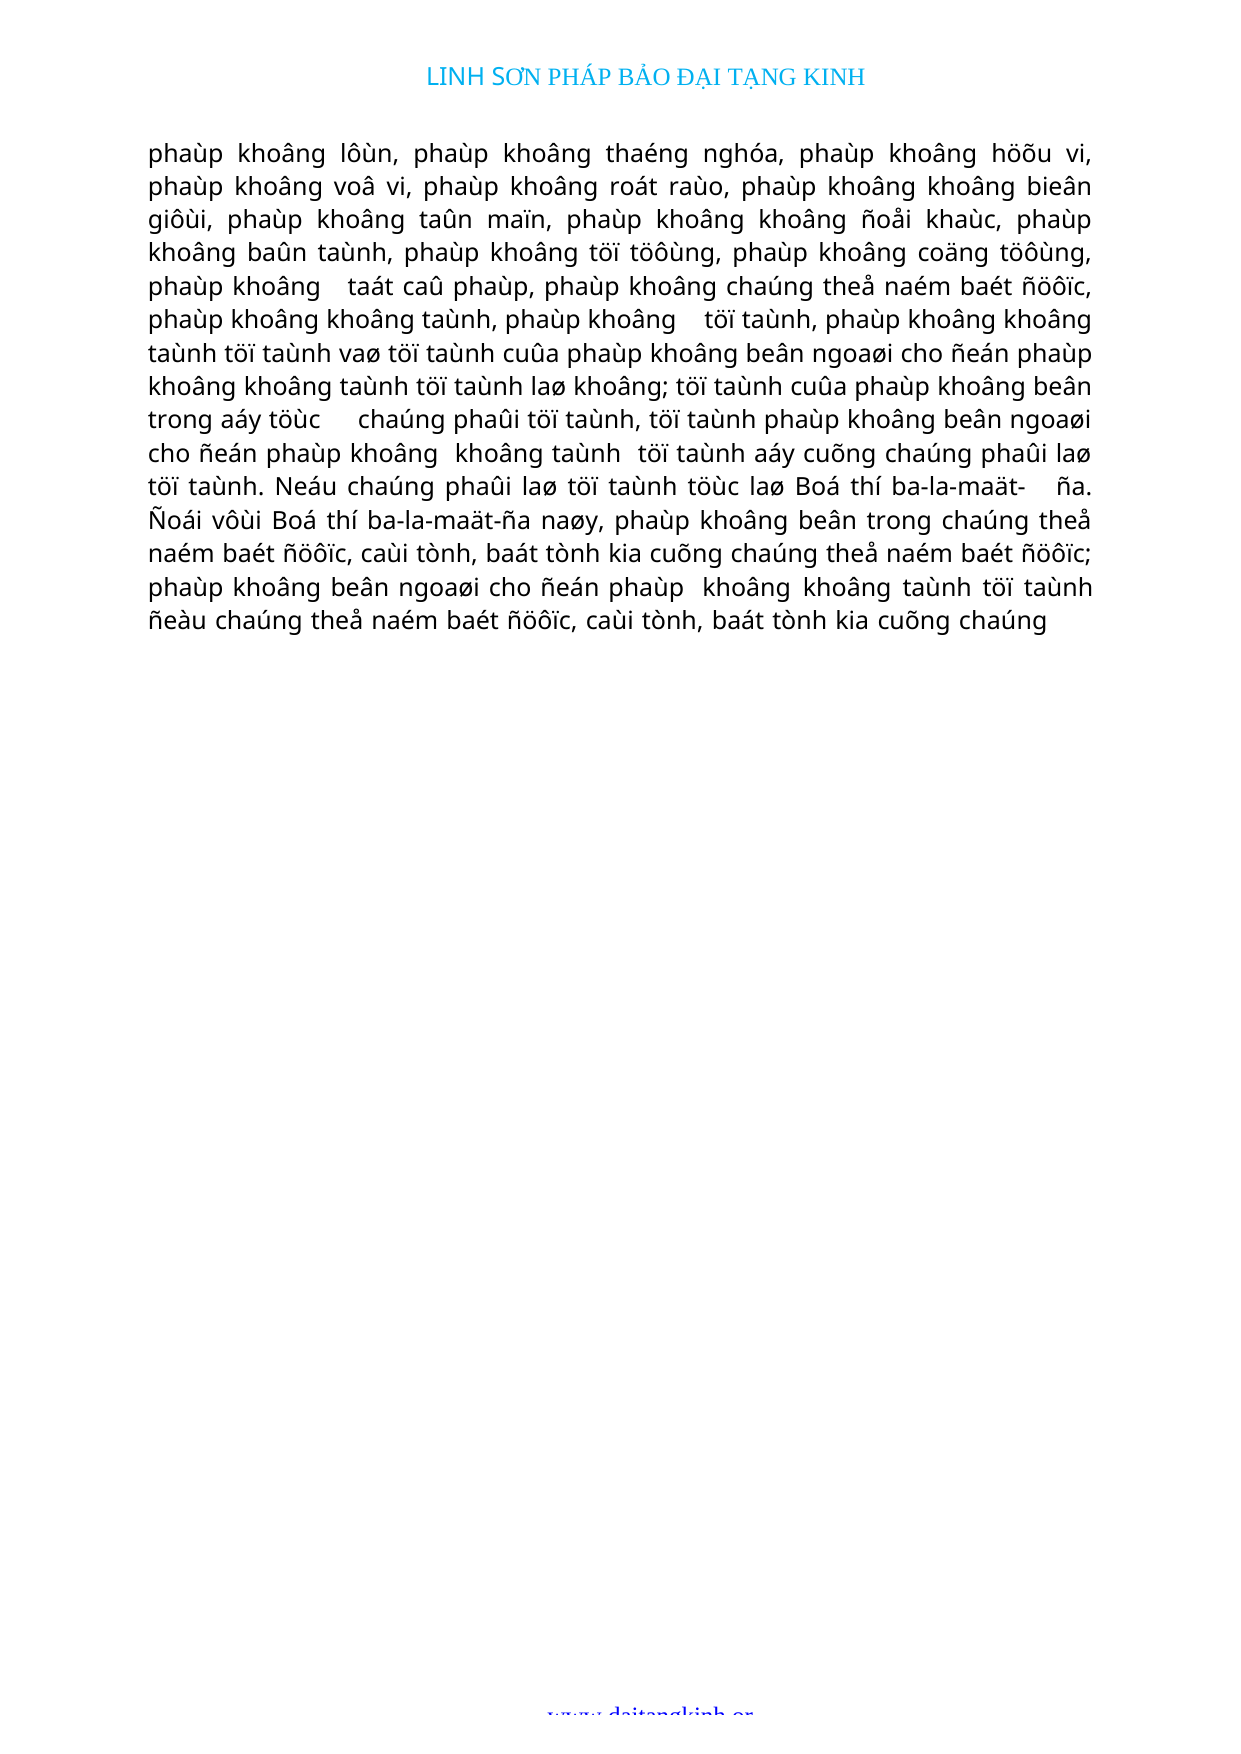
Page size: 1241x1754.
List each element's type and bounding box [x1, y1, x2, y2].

text [148, 135, 1093, 637]
